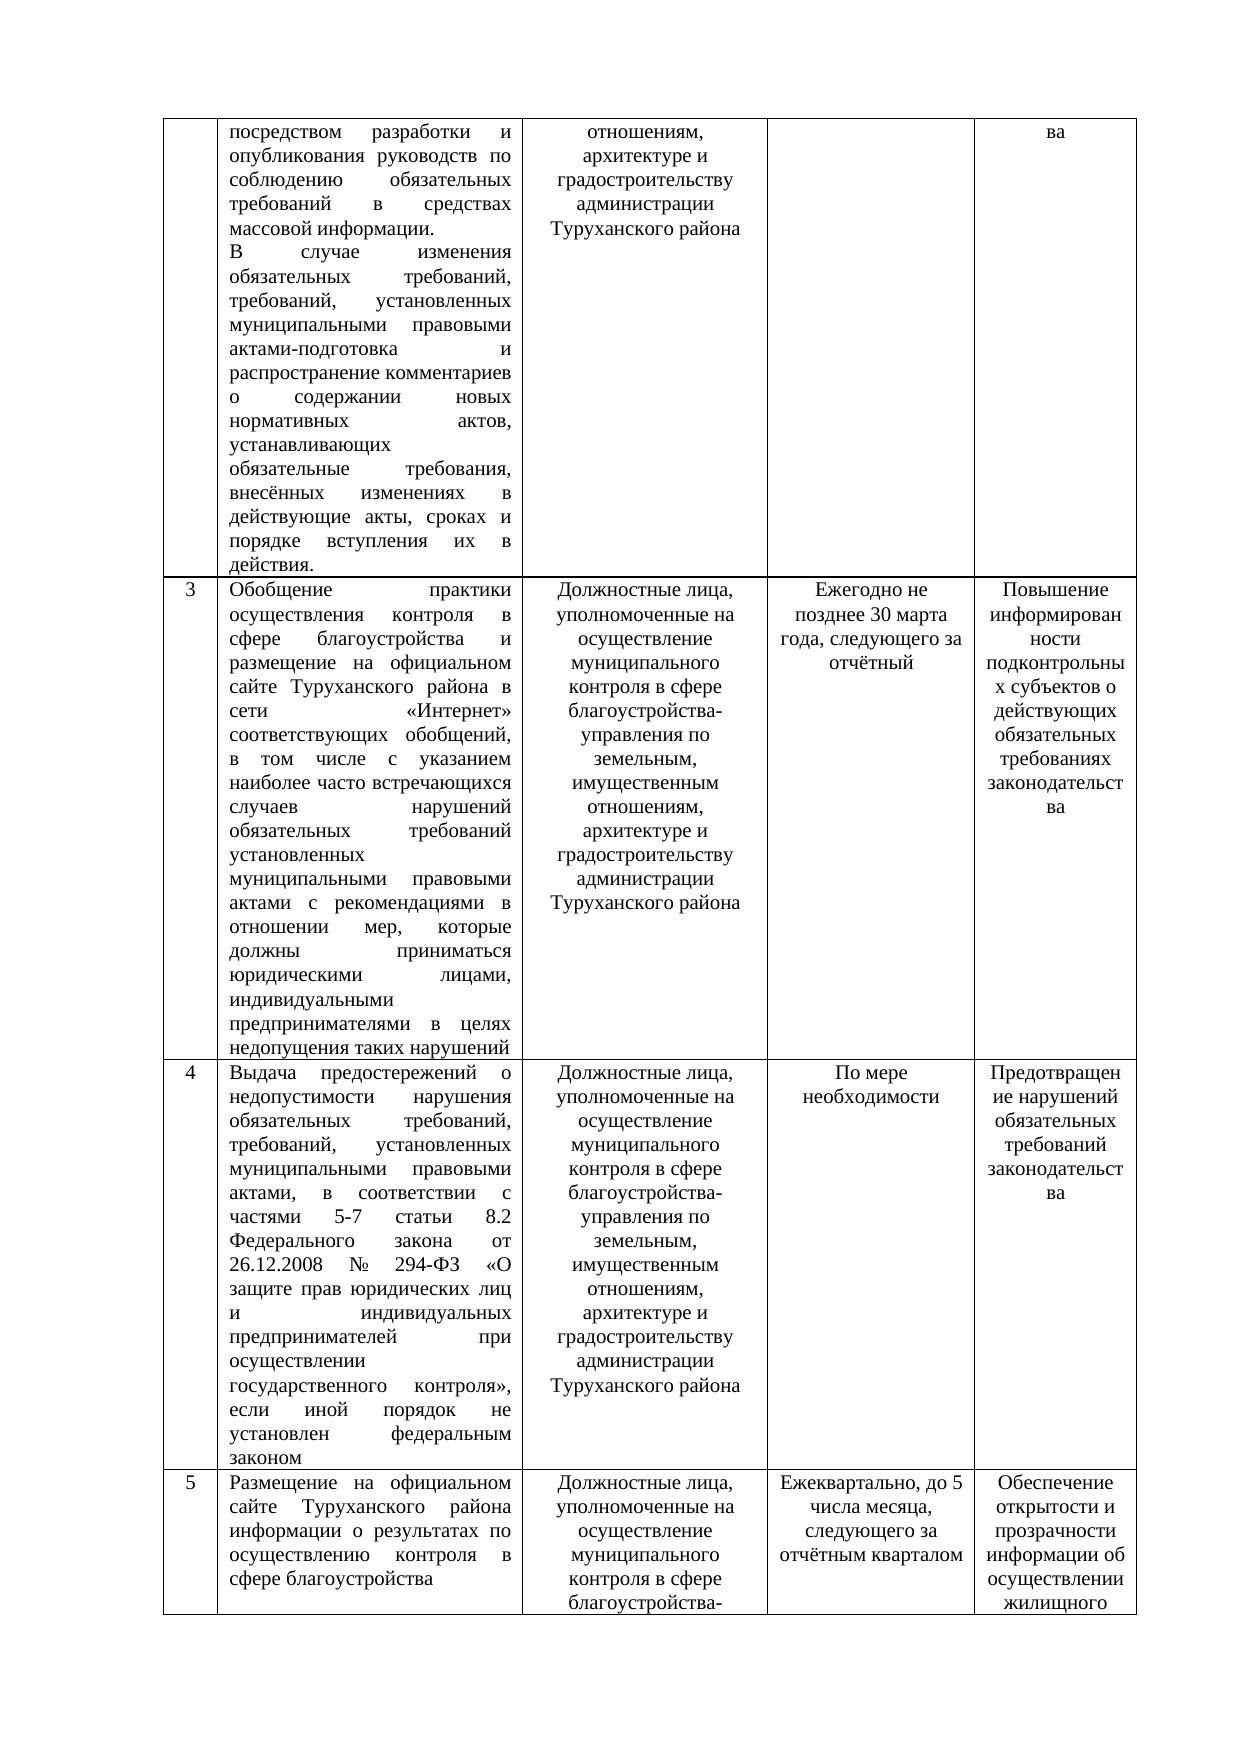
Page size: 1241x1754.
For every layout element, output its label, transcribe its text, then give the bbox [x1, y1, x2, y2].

table_cell Ежегодно не позднее 30 марта года, следующего за отчётный [768, 578, 974, 1059]
table_cell 2 [164, 119, 217, 576]
table_cell Предотвращение нарушений обязательных требований законодательства [975, 1060, 1136, 1469]
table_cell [768, 119, 974, 576]
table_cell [768, 1470, 974, 1614]
table_cell Выдача предостережений о недопустимости нарушения обязательных требований, требований, установленных муниципальными правовыми актами, в соответствии с частями 5-7 статьи 8.2 Федерального закона от 26.12.2008 № 294-ФЗ «О защите прав юридических лиц и индивидуальных предпринимателей при осуществлении государственного контроля», если иной порядок не установлен федеральным законом [218, 1060, 522, 1469]
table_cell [218, 119, 522, 576]
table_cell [975, 1470, 1136, 1614]
table_cell 3 [164, 578, 217, 1059]
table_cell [218, 1470, 522, 1614]
table_cell Повышение информированности подконтрольных субъектов о действующих обязательных требованиях законодательства [975, 578, 1136, 1059]
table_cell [523, 1470, 767, 1614]
table_cell По мере необходимости [768, 1060, 974, 1469]
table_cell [523, 119, 767, 576]
table_cell 5 [164, 1470, 217, 1614]
table_cell 4 [164, 1060, 217, 1469]
table_cell Обобщение практики осуществления контроля в сфере благоустройства и размещение на официальном сайте Туруханского района в сети «Интернет» соответствующих обобщений, в том числе с указанием наиболее часто встречающихся случаев нарушений обязательных требований установленных муниципальными правовыми актами с рекомендациями в отношении мер, которые должны приниматься юридическими лицами, индивидуальными предпринимателями в целях недопущения таких нарушений [218, 578, 522, 1059]
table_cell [975, 119, 1136, 576]
